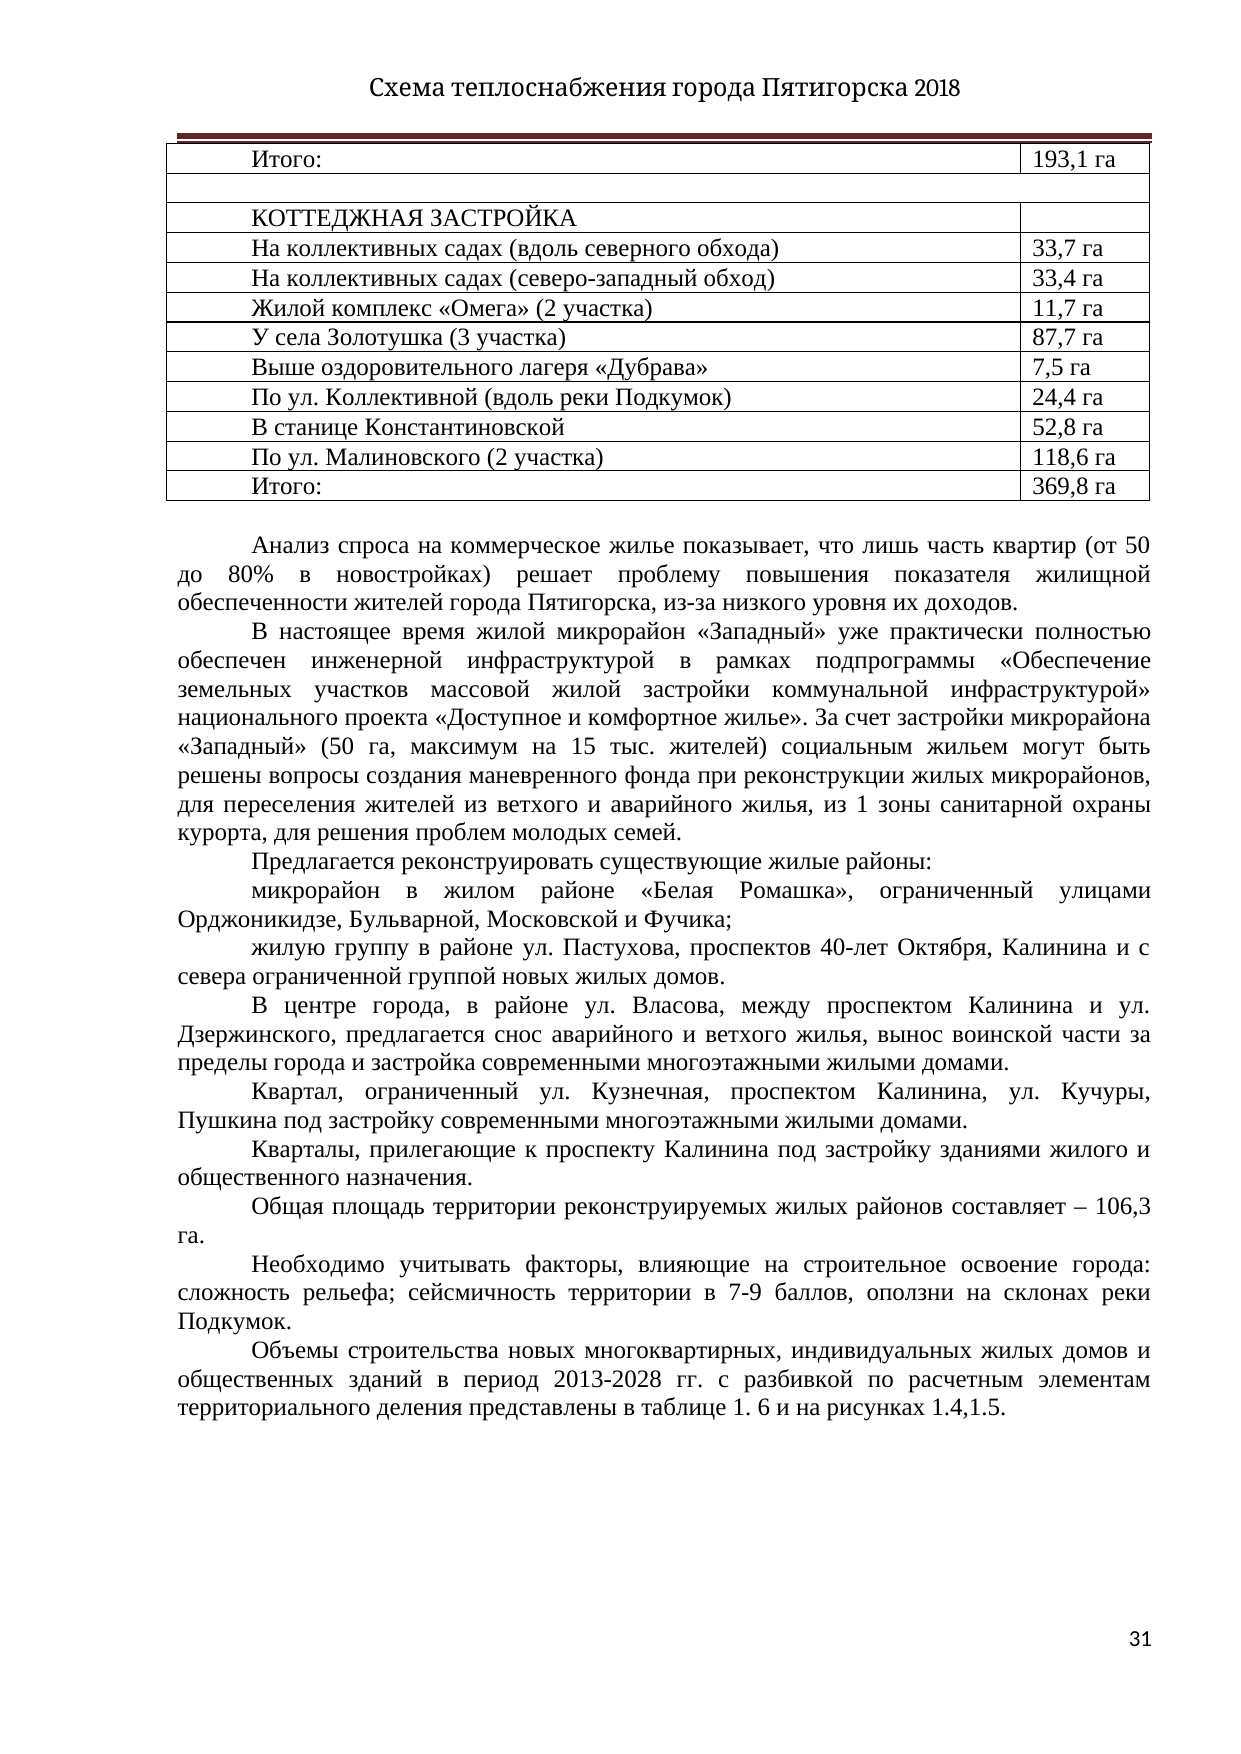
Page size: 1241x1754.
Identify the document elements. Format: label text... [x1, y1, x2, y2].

text микрорайон в жилом районе «Белая Ромашка», ограниченный улицами Орджоникидзе, Бульварной, Московской и Фучика; [177, 875, 1152, 932]
text В центре города, в районе ул. Власова, между проспектом Калинина и ул. Дзержинского, предлагается снос аварийного и ветхого жилья, вынос воинской части за пределы города и застройка современными многоэтажными жилыми домами. [177, 990, 1152, 1076]
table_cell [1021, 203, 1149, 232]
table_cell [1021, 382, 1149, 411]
text жилую группу в районе ул. Пастухова, проспектов 40-лет Октября, Калинина и с севера ограниченной группой новых жилых домов. [177, 932, 1152, 990]
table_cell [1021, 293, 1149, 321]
text Анализ спроса на коммерческое жилье показывает, что лишь часть квартир (от 50 до 80% в новостройках) решает проблему повышения показателя жилищной обеспеченности жителей города Пятигорска, из-за низкого уровня их доходов. [177, 530, 1152, 616]
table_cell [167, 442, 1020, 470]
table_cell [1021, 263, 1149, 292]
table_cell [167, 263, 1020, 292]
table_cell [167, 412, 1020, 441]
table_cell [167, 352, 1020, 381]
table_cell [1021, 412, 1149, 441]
text В настоящее время жилой микрорайон «Западный» уже практически полностью обеспечен инженерной инфраструктурой в рамках подпрограммы «Обеспечение земельных участков массовой жилой застройки коммунальной инфраструктурой» национального проекта «Доступное и комфортное жилье». За счет застройки микрорайона «Западный» (, максимум на 15 тыс. жителей) социальным жильем могут быть решены вопросы создания маневренного фонда при реконструкции жилых микрорайонов, для переселения жителей из ветхого и аварийного жилья, из 1 зоны санитарной охраны курорта, для решения проблем молодых семей. [177, 616, 1152, 846]
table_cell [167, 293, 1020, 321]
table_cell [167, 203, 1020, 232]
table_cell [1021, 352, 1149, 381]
text Квартал, ограниченный ул. Кузнечная, проспектом Калинина, ул. Кучуры, Пушкина под застройку современными многоэтажными жилыми домами. [177, 1076, 1152, 1134]
text Необходимо учитывать факторы, влияющие на строительное освоение города: сложность рельефа; сейсмичность территории в 7-9 баллов, оползни на склонах реки Подкумок. [177, 1249, 1152, 1335]
text Общая площадь территории реконструируемых жилых районов составляет – . [177, 1191, 1152, 1249]
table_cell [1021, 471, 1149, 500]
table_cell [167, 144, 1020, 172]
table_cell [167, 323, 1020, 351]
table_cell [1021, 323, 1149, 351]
text Объемы строительства новых многоквартирных, индивидуальных жилых домов и общественных зданий в период 2013-2028 гг. с разбивкой по расчетным элементам территориального деления представлены в таблице 1. 6 и на рисунках 1.4,1.5. [177, 1335, 1152, 1421]
text Предлагается реконструировать существующие жилые районы: [177, 846, 1152, 875]
text Кварталы, прилегающие к проспекту Калинина под застройку зданиями жилого и общественного назначения. [177, 1134, 1152, 1191]
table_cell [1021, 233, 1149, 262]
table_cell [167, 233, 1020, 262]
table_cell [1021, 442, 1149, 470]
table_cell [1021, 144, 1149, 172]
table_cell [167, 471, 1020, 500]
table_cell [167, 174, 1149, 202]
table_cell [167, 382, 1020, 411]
